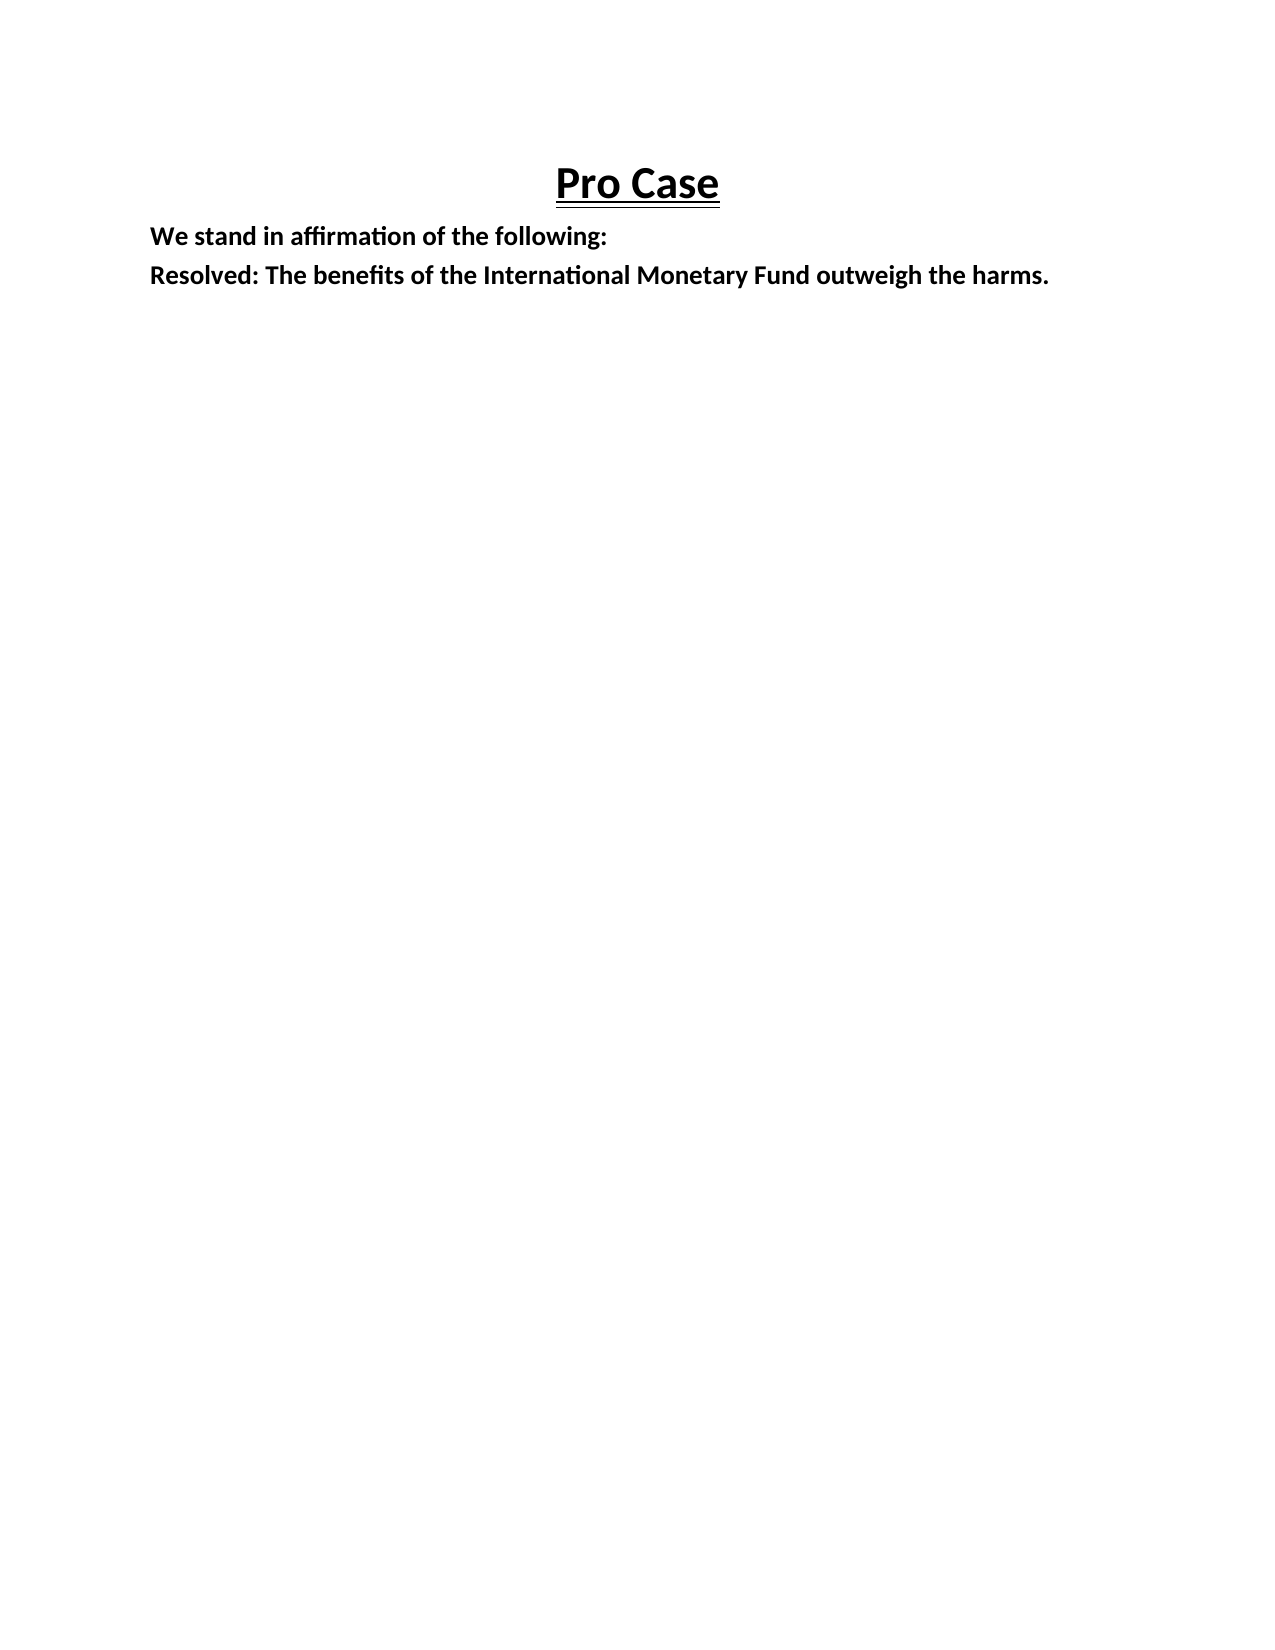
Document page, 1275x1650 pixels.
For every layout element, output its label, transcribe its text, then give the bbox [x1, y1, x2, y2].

subtitle We stand in affirmation of the following: [150, 219, 1125, 252]
subtitle Resolved: The benefits of the International Monetary Fund outweigh the harms. [150, 258, 1125, 291]
subtitle Pro Case [150, 154, 1125, 210]
